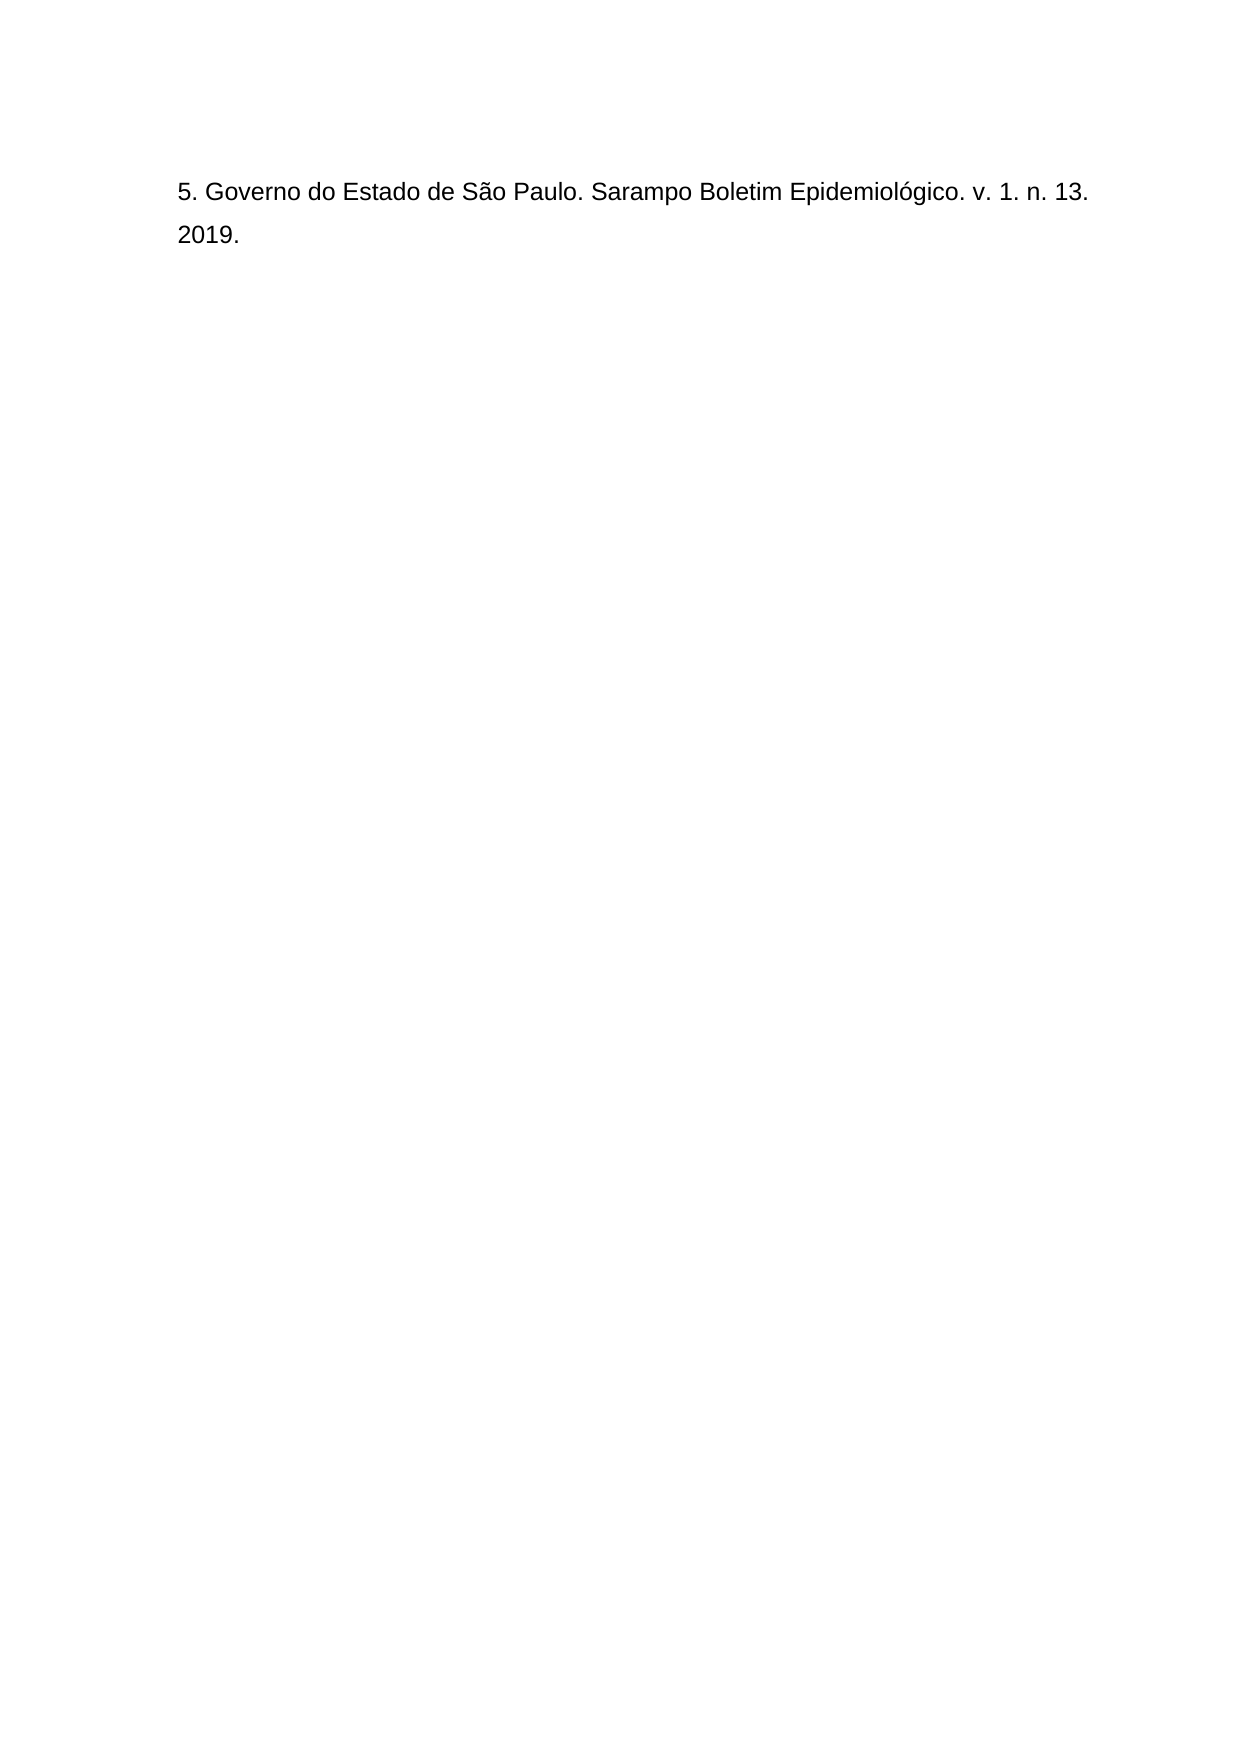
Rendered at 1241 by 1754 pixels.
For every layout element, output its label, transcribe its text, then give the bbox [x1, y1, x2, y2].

text 5. Governo do Estado de São Paulo. Sarampo Boletim Epidemiológico. v. 1. n. 13. 2019. [177, 177, 1122, 249]
